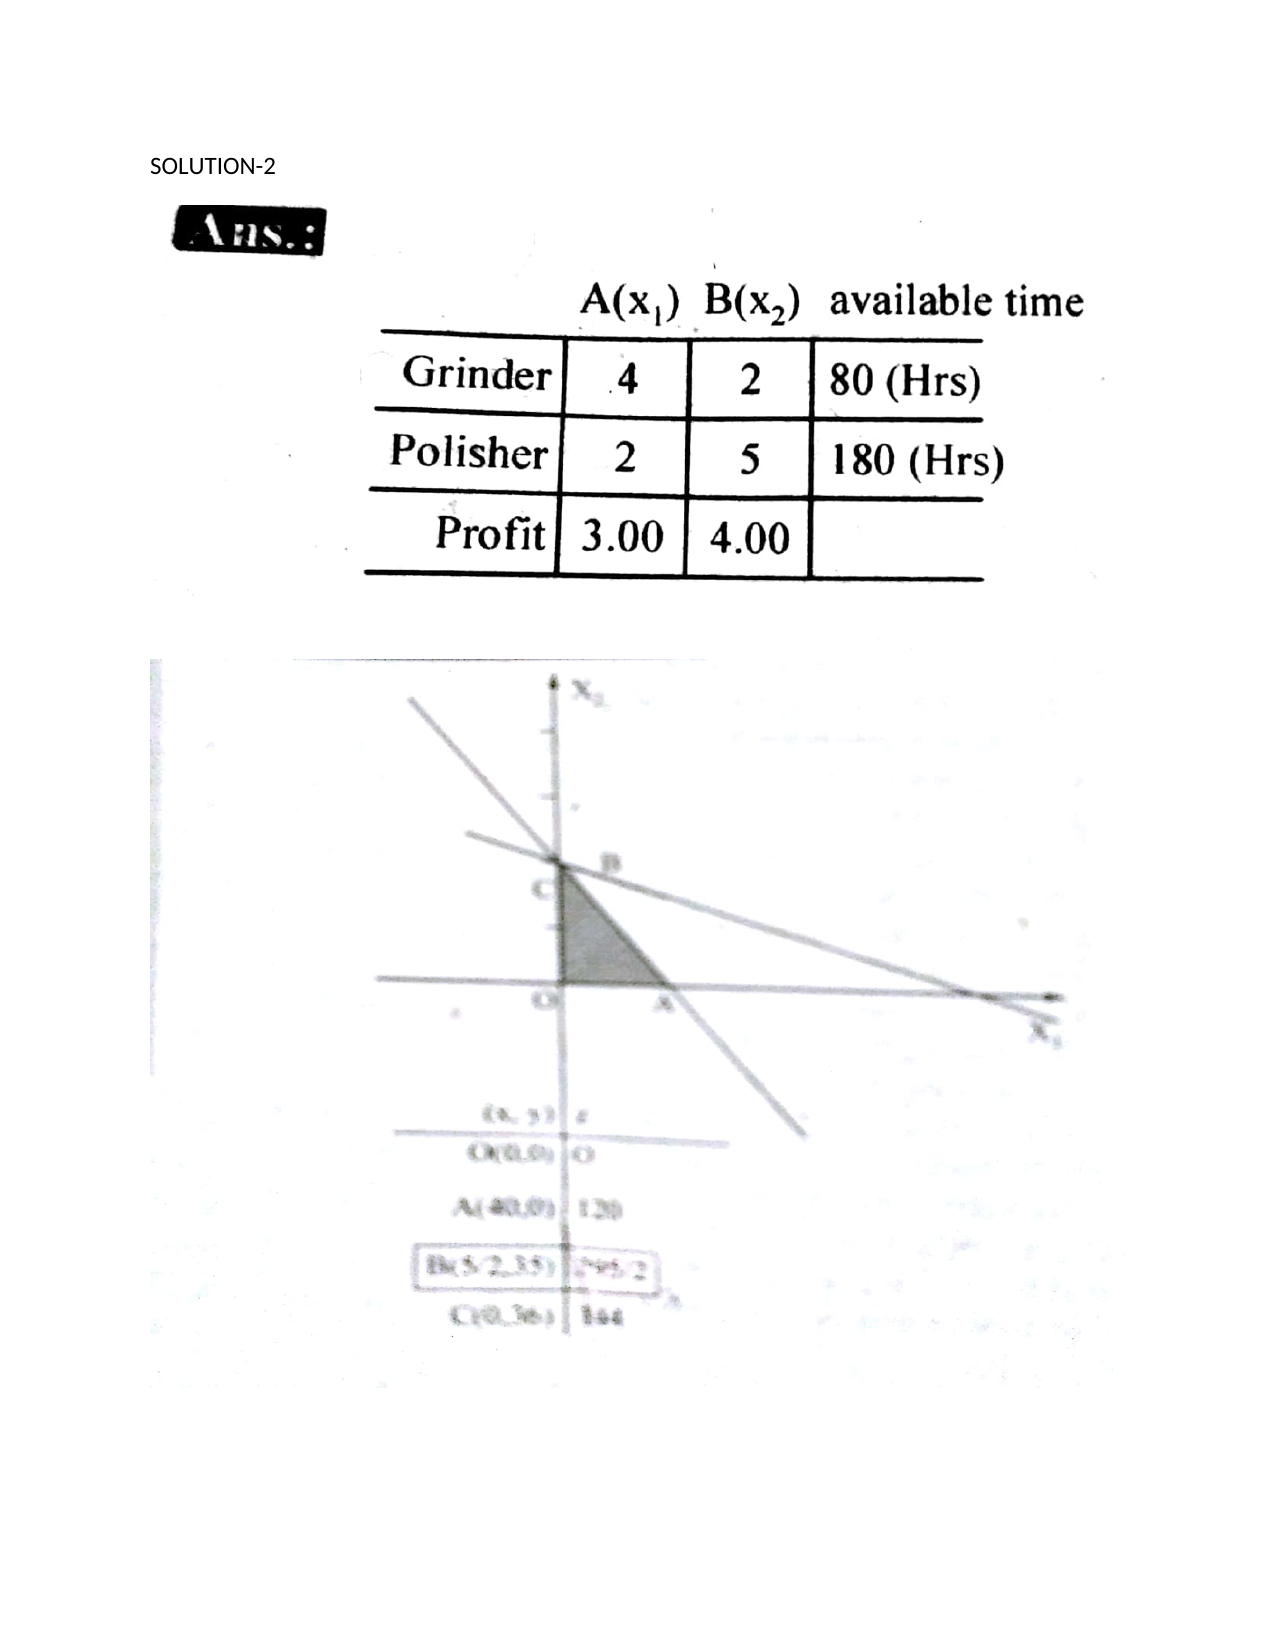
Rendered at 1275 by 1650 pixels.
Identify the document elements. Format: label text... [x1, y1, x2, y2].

picture [150, 205, 1125, 656]
picture [150, 659, 1125, 1388]
text SOLUTION-2 [150, 150, 1125, 181]
